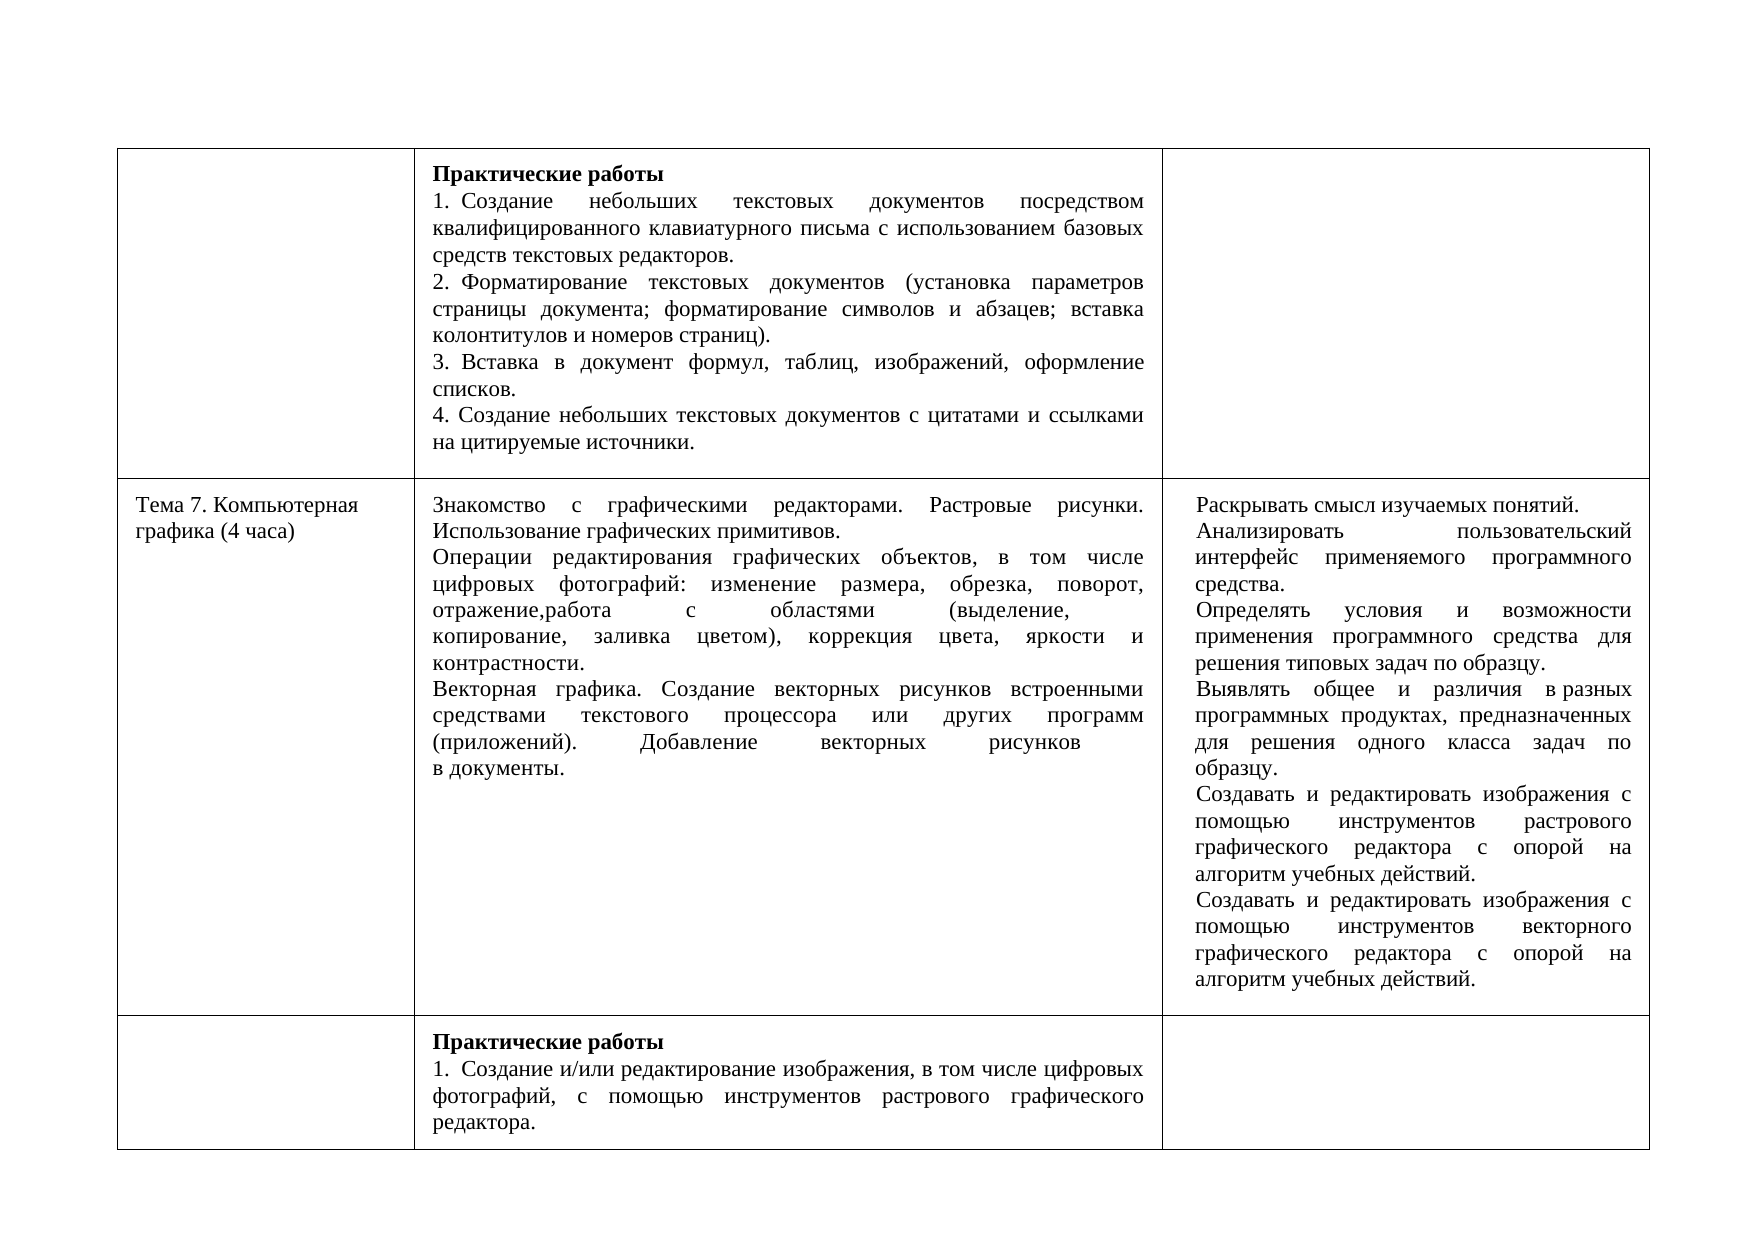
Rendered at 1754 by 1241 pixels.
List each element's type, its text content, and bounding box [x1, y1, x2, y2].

table_cell Тема 7. Компьютерная графика (4 часа) [118, 479, 414, 1015]
table_cell [1163, 1016, 1649, 1149]
table_cell Практические работы 1. Создание небольших текстовых документов посредством квалифицированного клавиатурного письма с использованием базовых средств текстовых редакторов. 2. Форматирование текстовых документов (установка параметров страницы документа; форматирование символов и абзацев; вставка колонтитулов и номеров страниц). 3. Вставка в документ формул, таб­лиц, изображений, оформление списков. 4. Создание небольших текстовых документов с цитатами и ссылками на цитируемые источники. [415, 149, 1162, 478]
table_cell Раскрывать смысл изучаемых понятий. Анализировать пользовательский интерфейс применяемого программного средства. Определять условия и возможности применения программного средства для решения типовых задач по образцу. Выявлять общее и различия в разных программных продуктах, предназначенных для решения одного класса задач по образцу. Создавать и редактировать изображения с помощью инструментов растрового графического редактора с опорой на алгоритм учебных действий. Создавать и редактировать изображения с помощью инструментов векторного графического редактора с опорой на алгоритм учебных действий. [1163, 479, 1649, 1015]
table_cell [1163, 149, 1649, 478]
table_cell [415, 1016, 1162, 1149]
table_cell [118, 1016, 414, 1149]
table_cell [118, 149, 414, 478]
table_cell Знакомство с графическими редакторами. Растровые рисунки. Использование графических примитивов. Операции редактирования графических объектов, в том числе цифровых фотографий: изменение размера, обрезка, поворот, отражение,работа с областями (выделение, копирование, заливка цветом), коррекция цвета, яркости и контрастности. Векторная графика. Создание векторных рисунков встроенными средствами текстового процессора или других программ (приложений). Добавление векторных рисунков в документы. [415, 479, 1162, 1015]
